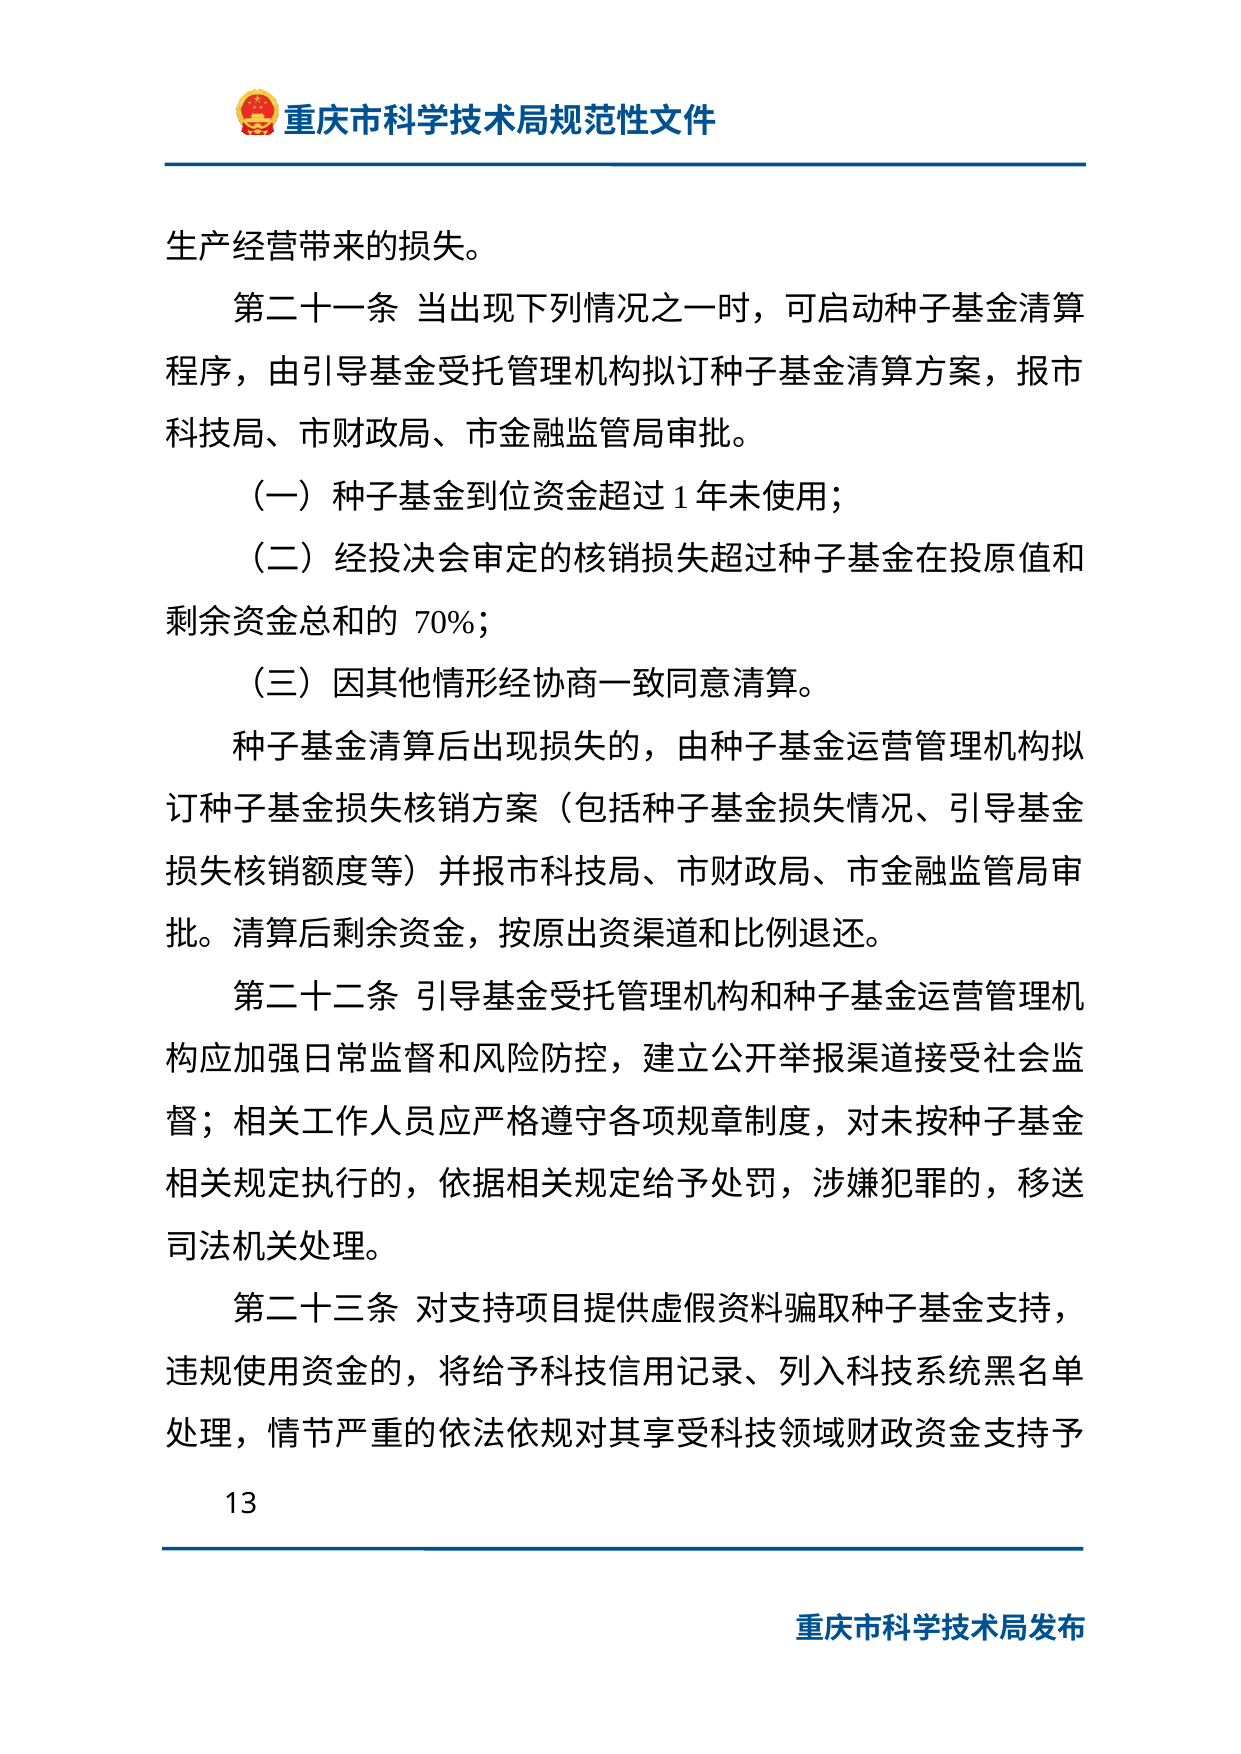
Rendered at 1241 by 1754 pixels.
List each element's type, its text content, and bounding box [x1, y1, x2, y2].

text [165, 208, 1087, 271]
text 第二十一条 当出现下列情况之一时，可启动种子基金清算程序，由引导基金受托管理机构拟订种子基金清算方案，报市科技局、市财政局、市金融监管局审批。 [165, 271, 1087, 458]
text 第二十二条 引导基金受托管理机构和种子基金运营管理机构应加强日常监督和风险防控，建立公开举报渠道接受社会监督；相关工作人员应严格遵守各项规章制度，对未按种子基金相关规定执行的，依据相关规定给予处罚，涉嫌犯罪的，移送司法机关处理。 [165, 958, 1087, 1271]
text （二）经投决会审定的核销损失超过种子基金在投原值和剩余资金总和的 70%； [165, 521, 1087, 646]
text 种子基金清算后出现损失的，由种子基金运营管理机构拟订种子基金损失核销方案（包括种子基金损失情况、引导基金损失核销额度等）并报市科技局、市财政局、市金融监管局审批。清算后剩余资金，按原出资渠道和比例退还。 [165, 708, 1087, 958]
picture [232, 88, 283, 139]
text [165, 1271, 1087, 1458]
text （一）种子基金到位资金超过1年未使用； [165, 458, 1087, 521]
text （三）因其他情形经协商一致同意清算。 [165, 646, 1087, 708]
